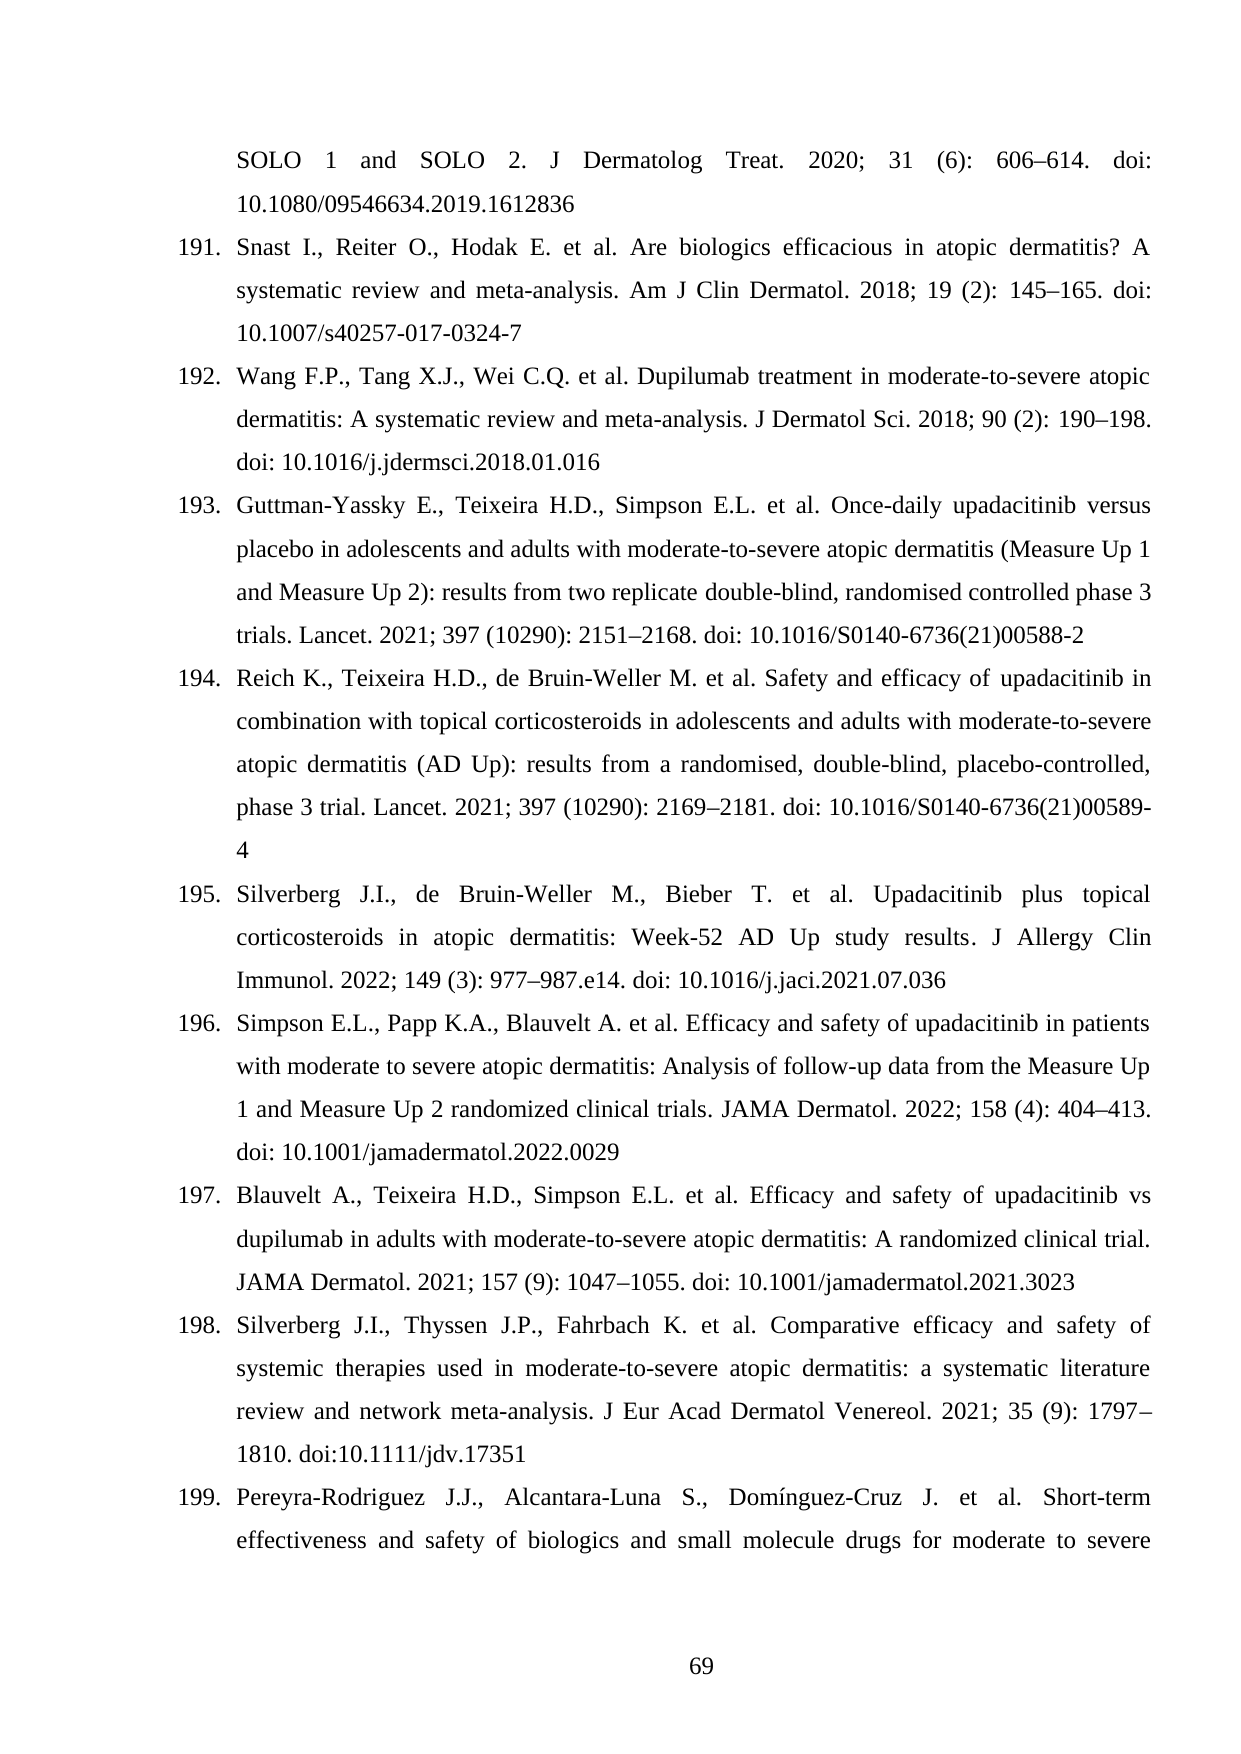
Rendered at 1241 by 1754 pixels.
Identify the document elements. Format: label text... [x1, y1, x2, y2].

list Silverberg J.I., de Bruin-Weller M., Bieber T. et al. Upadacitinib plus topical corticosteroids in atopic dermatitis: Week-52 AD Up study results. J Allergy Clin Immunol. 2022; 149 (3): 977–987.e14. doi: 10.1016/j.jaci.2021.07.036 [177, 879, 1152, 994]
list Simpson E.L., Papp K.A., Blauvelt A. et al. Efficacy and safety of upadacitinib in patients with moderate to severe atopic dermatitis: Analysis of follow-up data from the Measure Up 1 and Measure Up 2 randomized clinical trials. JAMA Dermatol. 2022; 158 (4): 404–413. doi: 10.1001/jamadermatol.2022.0029 [177, 1008, 1152, 1166]
list Reich K., Teixeira H.D., de Bruin-Weller M. et al. Safety and efficacy of upadacitinib in combination with topical corticosteroids in adolescents and adults with moderate-to-severe atopic dermatitis (AD Up): results from a randomised, double-blind, placebo-controlled, phase 3 trial. Lancet. 2021; 397 (10290): 2169–2181. doi: 10.1016/S0140-6736(21)00589-4 [177, 663, 1152, 864]
list Guttman-Yassky E., Teixeira H.D., Simpson E.L. et al. Once-daily upadacitinib versus placebo in adolescents and adults with moderate-to-severe atopic dermatitis (Measure Up 1 and Measure Up 2): results from two replicate double-blind, randomised controlled phase 3 trials. Lancet. 2021; 397 (10290): 2151–2168. doi: 10.1016/S0140-6736(21)00588-2 [177, 491, 1152, 649]
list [177, 1482, 1152, 1554]
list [177, 146, 1152, 217]
list Snast I., Reiter O., Hodak E. et al. Are biologics efficacious in atopic dermatitis? A systematic review and meta-analysis. Am J Clin Dermatol. 2018; 19 (2): 145–165. doi: 10.1007/s40257-017-0324-7 [177, 232, 1152, 347]
list Blauvelt A., Teixeira H.D., Simpson E.L. et al. Efficacy and safety of upadacitinib vs dupilumab in adults with moderate-to-severe atopic dermatitis: A randomized clinical trial. JAMA Dermatol. 2021; 157 (9): 1047–1055. doi: 10.1001/jamadermatol.2021.3023 [177, 1181, 1152, 1296]
list Silverberg J.I., Thyssen J.P., Fahrbach K. et al. Comparative efficacy and safety of systemic therapies used in moderate-to-severe atopic dermatitis: a systematic literature review and network meta-analysis. J Eur Acad Dermatol Venereol. 2021; 35 (9): 1797–1810. doi:10.1111/jdv.17351 [177, 1310, 1152, 1468]
list Wang F.P., Tang X.J., Wei C.Q. et al. Dupilumab treatment in moderate-to-severe atopic dermatitis: A systematic review and meta-analysis. J Dermatol Sci. 2018; 90 (2): 190–198. doi: 10.1016/j.jdermsci.2018.01.016 [177, 361, 1152, 476]
